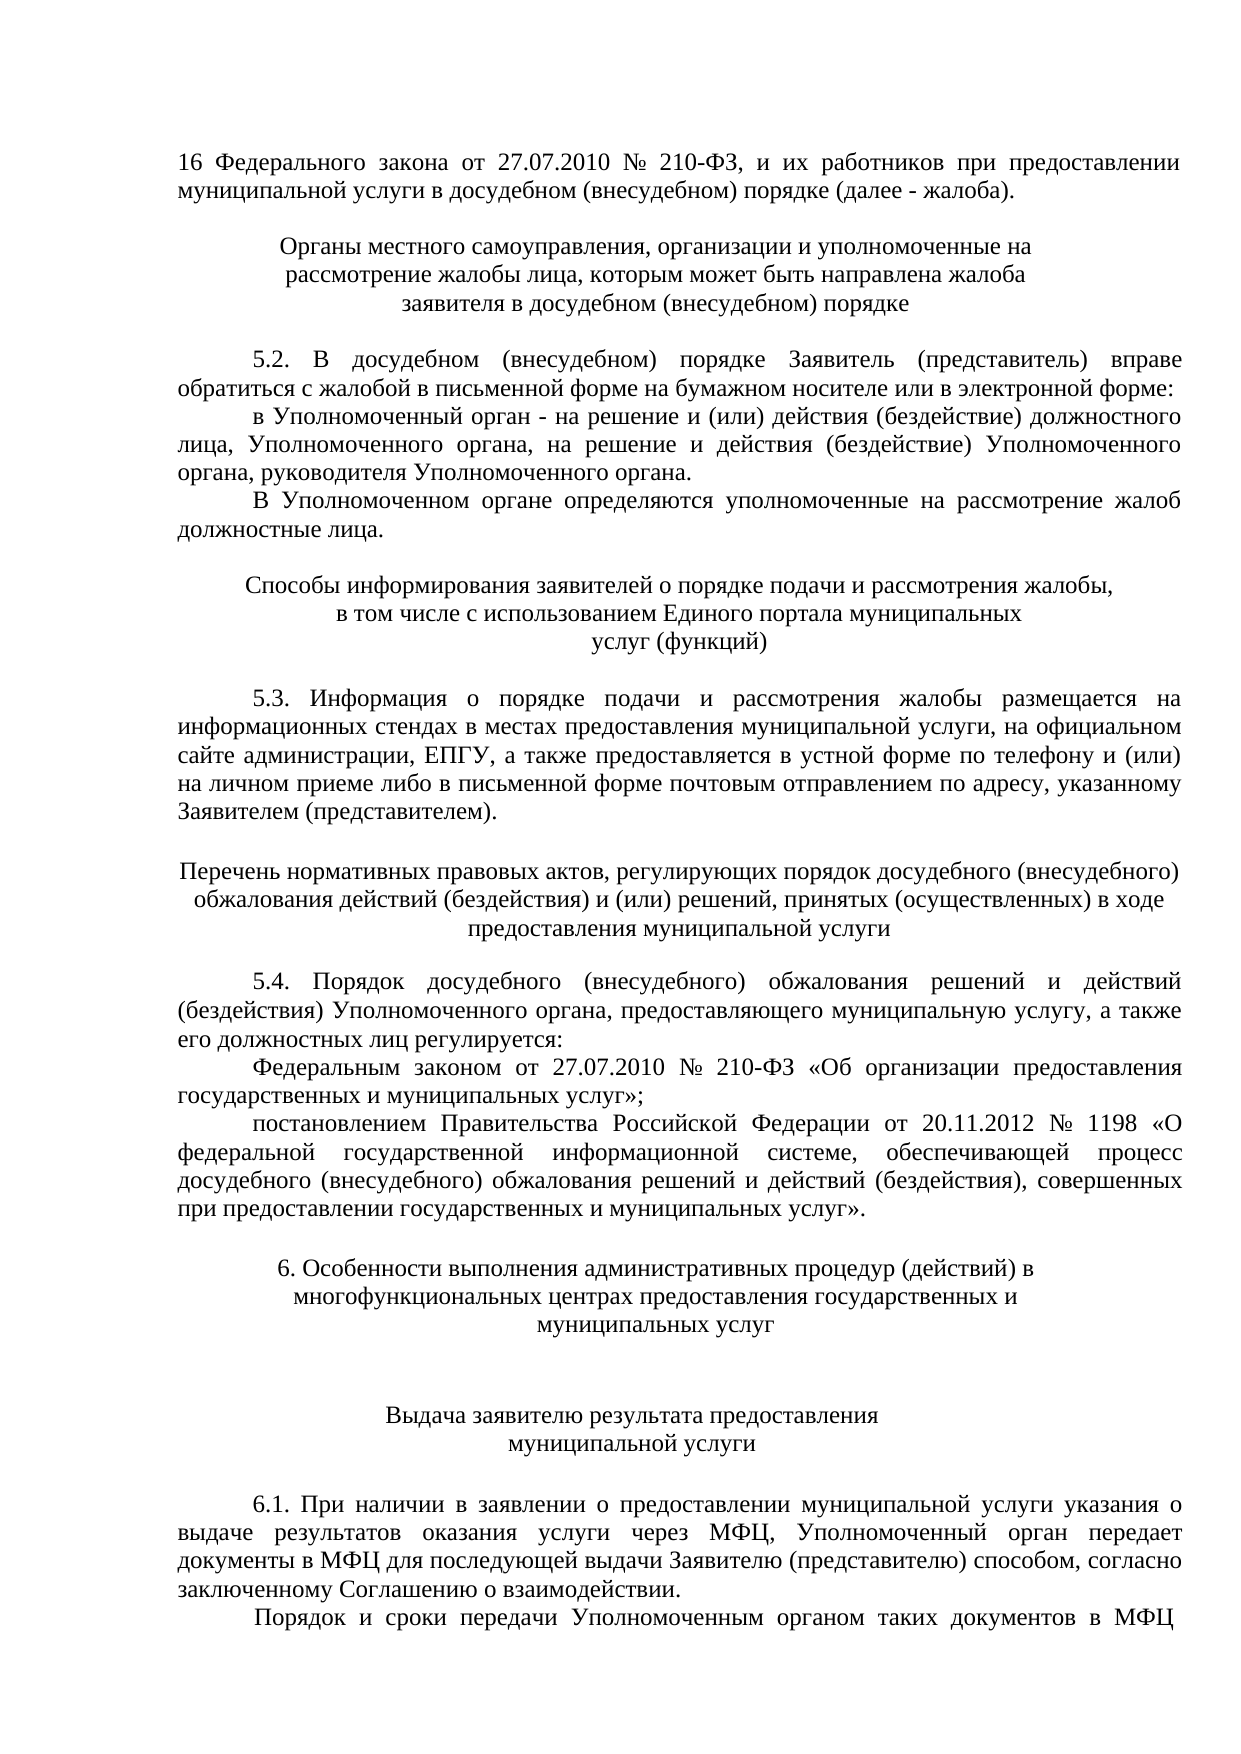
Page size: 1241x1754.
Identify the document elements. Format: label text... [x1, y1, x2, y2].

text 5.4. Порядок досудебного (внесудебного) обжалования решений и действий (бездействия) Уполномоченного органа, предоставляющего муниципальную услугу, а также его должностных лиц регулируется: [177, 966, 1182, 1053]
text заявителя в досудебном (внесудебном) порядке [177, 288, 1134, 317]
text В Уполномоченном органе определяются уполномоченные на рассмотрение жалоб должностные лица. [177, 486, 1182, 543]
text 6. Особенности выполнения административных процедур (действий) в многофункциональных центрах предоставления государственных и [177, 1254, 1134, 1310]
text Способы информирования заявителей о порядке подачи и рассмотрения жалобы, [177, 571, 1181, 599]
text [177, 148, 1181, 204]
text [177, 1603, 1175, 1631]
text постановлением Правительства Российской Федерации от 20.11.2012 № 1198 «О федеральной государственной информационной системе, обеспечивающей процесс досудебного (внесудебного) обжалования решений и действий (бездействия), совершенных при предоставлении государственных и муниципальных услуг». [177, 1109, 1183, 1222]
text Органы местного самоуправления, организации и уполномоченные на [177, 232, 1134, 260]
text Перечень нормативных правовых актов, регулирующих порядок досудебного (внесудебного) обжалования действий (бездействия) и (или) решений, принятых (осуществленных) в ходе предоставления муниципальной услуги [177, 857, 1181, 941]
text 5.2. В досудебном (внесудебном) порядке Заявитель (представитель) вправе обратиться с жалобой в письменной форме на бумажном носителе или в электронной форме: [177, 345, 1183, 402]
text в том числе с использованием Единого портала муниципальных [177, 599, 1181, 627]
text 5.3. Информация о порядке подачи и рассмотрения жалобы размещается на информационных стендах в местах предоставления муниципальной услуги, на официальном сайте администрации, ЕПГУ, а также предоставляется в устной форме по телефону и (или) на личном приеме либо в письменной форме почтовым отправлением по адресу, указанному Заявителем (представителем). [177, 684, 1182, 825]
text муниципальных услуг [177, 1310, 1134, 1338]
text рассмотрение жалобы лица, которым может быть направлена жалоба [177, 260, 1134, 288]
text услуг (функций) [177, 627, 1181, 655]
text 6.1. При наличии в заявлении о предоставлении муниципальной услуги указания о выдаче результатов оказания услуги через МФЦ, Уполномоченный орган передает документы в МФЦ для последующей выдачи Заявителю (представителю) способом, согласно заключенному Соглашению о взаимодействии. [177, 1490, 1183, 1603]
text муниципальной услуги [177, 1429, 1087, 1457]
text в Уполномоченный орган - на решение и (или) действия (бездействие) должностного лица, Уполномоченного органа, на решение и действия (бездействие) Уполномоченного органа, руководителя Уполномоченного органа. [177, 402, 1182, 486]
text Выдача заявителю результата предоставления [177, 1401, 1087, 1429]
text Федеральным законом от 27.07.2010 № 210-ФЗ «Об организации предоставления государственных и муниципальных услуг»; [177, 1053, 1183, 1109]
